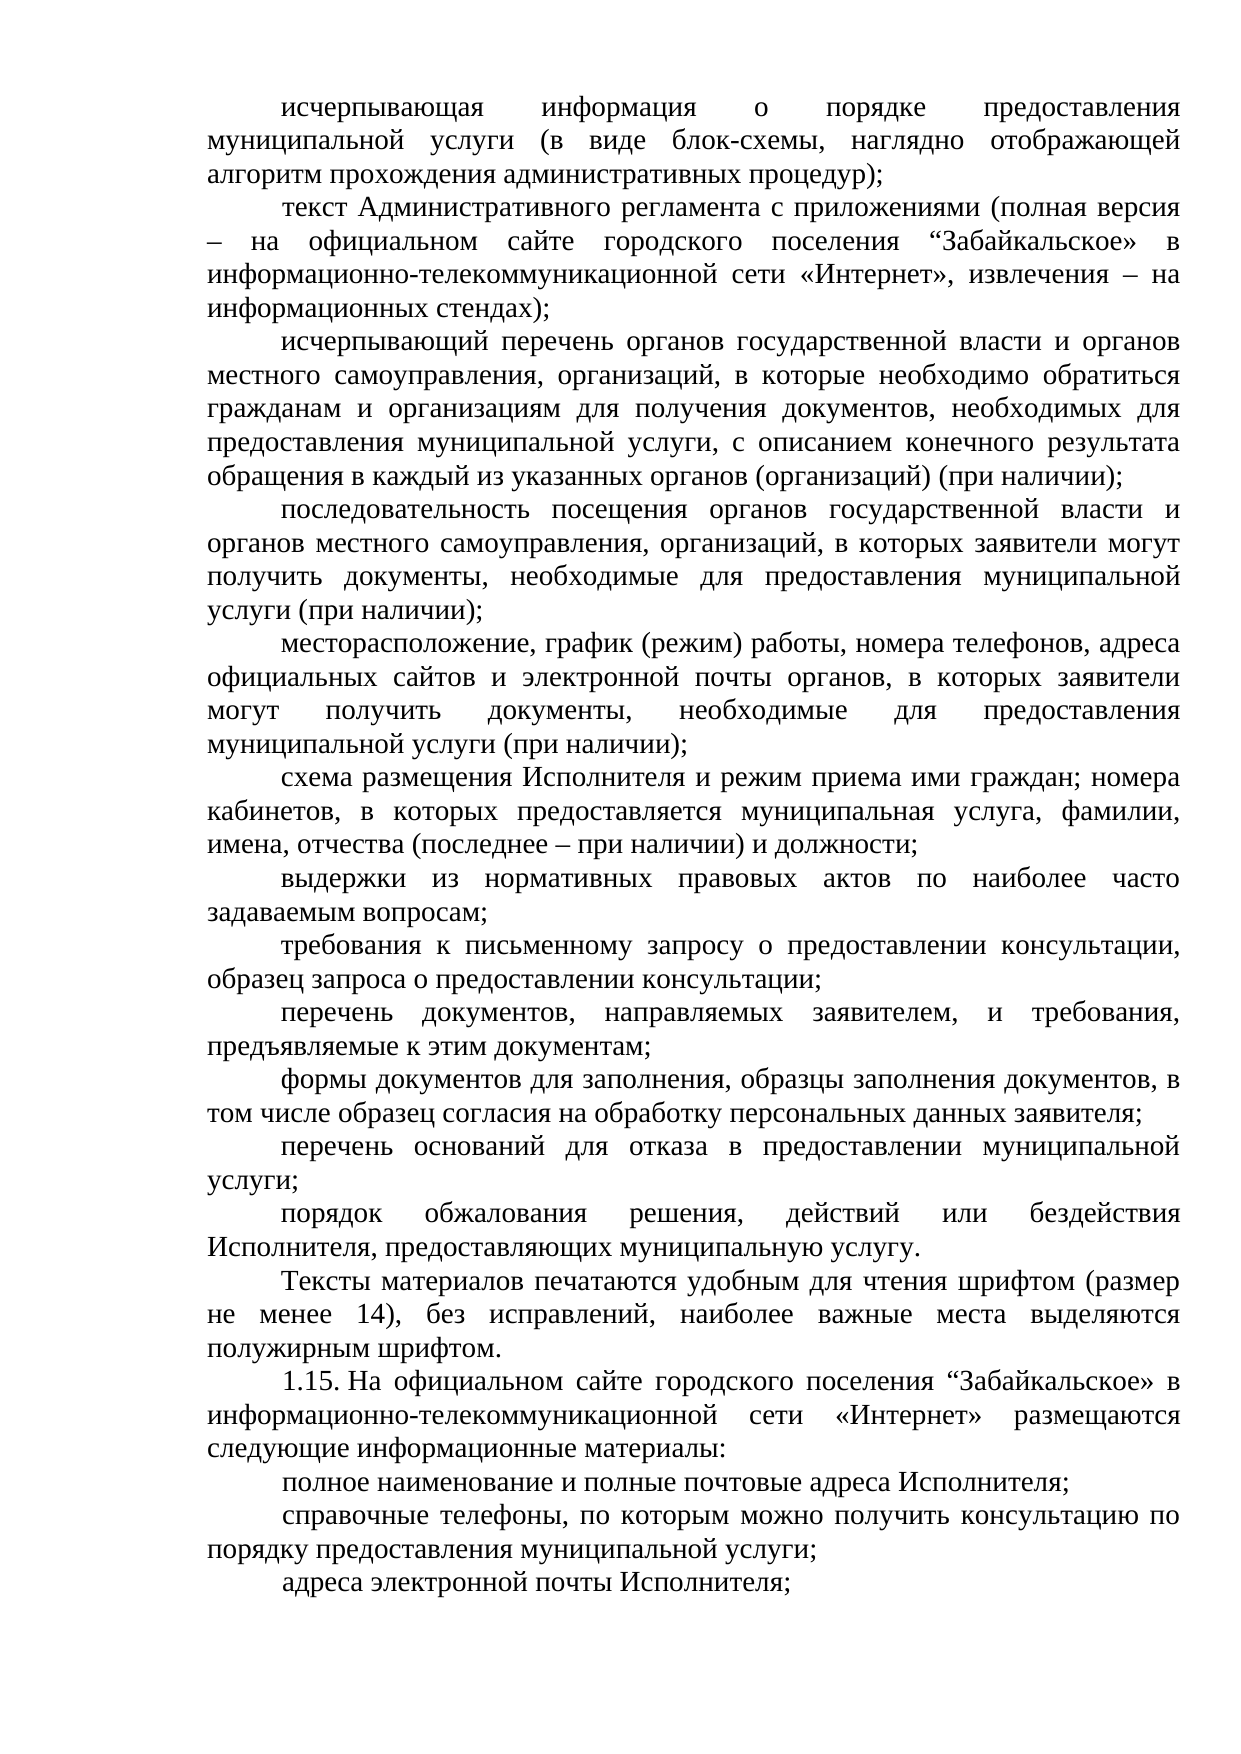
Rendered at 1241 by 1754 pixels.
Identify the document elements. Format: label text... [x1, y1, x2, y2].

text порядок обжалования решения, действий или бездействия Исполнителя, предоставляющих муниципальную услугу. [207, 1196, 1181, 1263]
text перечень документов, направляемых заявителем, и требования, предъявляемые к этим документам; [207, 994, 1181, 1061]
text схема размещения Исполнителя и режим приема ими граждан; номера кабинетов, в которых предоставляется муниципальная услуга, фамилии, имена, отчества (последнее – при наличии) и должности; [207, 759, 1181, 860]
text исчерпывающая информация о порядке предоставления муниципальной услуги (в виде блок-схемы, наглядно отображающей алгоритм прохождения административных процедур); [207, 89, 1181, 189]
text адреса электронной почты Исполнителя; [207, 1564, 1181, 1598]
text последовательность посещения органов государственной власти и органов местного самоуправления, организаций, в которых заявители могут получить документы, необходимые для предоставления муниципальной услуги (при наличии); [207, 491, 1181, 625]
text перечень оснований для отказа в предоставлении муниципальной услуги; [207, 1128, 1181, 1196]
text требования к письменному запросу о предоставлении консультации, образец запроса о предоставлении консультации; [207, 927, 1181, 994]
text справочные телефоны, по которым можно получить консультацию по порядку предоставления муниципальной услуги; [207, 1497, 1181, 1564]
text формы документов для заполнения, образцы заполнения документов, в том числе образец согласия на обработку персональных данных заявителя; [207, 1061, 1181, 1128]
text месторасположение, график (режим) работы, номера телефонов, адреса официальных сайтов и электронной почты органов, в которых заявители могут получить документы, необходимые для предоставления муниципальной услуги (при наличии); [207, 625, 1181, 759]
text 1.15. На официальном сайте городского поселения “Забайкальское» в информационно-телекоммуникационной сети «Интернет» размещаются следующие информационные материалы: [207, 1363, 1181, 1464]
text выдержки из нормативных правовых актов по наиболее часто задаваемым вопросам; [207, 860, 1181, 927]
text полное наименование и полные почтовые адреса Исполнителя; [207, 1464, 1181, 1497]
text исчерпывающий перечень органов государственной власти и органов местного самоуправления, организаций, в которые необходимо обратиться гражданам и организациям для получения документов, необходимых для предоставления муниципальной услуги, с описанием конечного результата обращения в каждый из указанных органов (организаций) (при наличии); [207, 323, 1181, 491]
text Тексты материалов печатаются удобным для чтения шрифтом (размер не менее 14), без исправлений, наиболее важные места выделяются полужирным шрифтом. [207, 1263, 1181, 1363]
text текст Административного регламента с приложениями (полная версия – на официальном сайте городского поселения “Забайкальское» в информационно-телекоммуникационной сети «Интернет», извлечения – на информационных стендах); [207, 189, 1181, 323]
